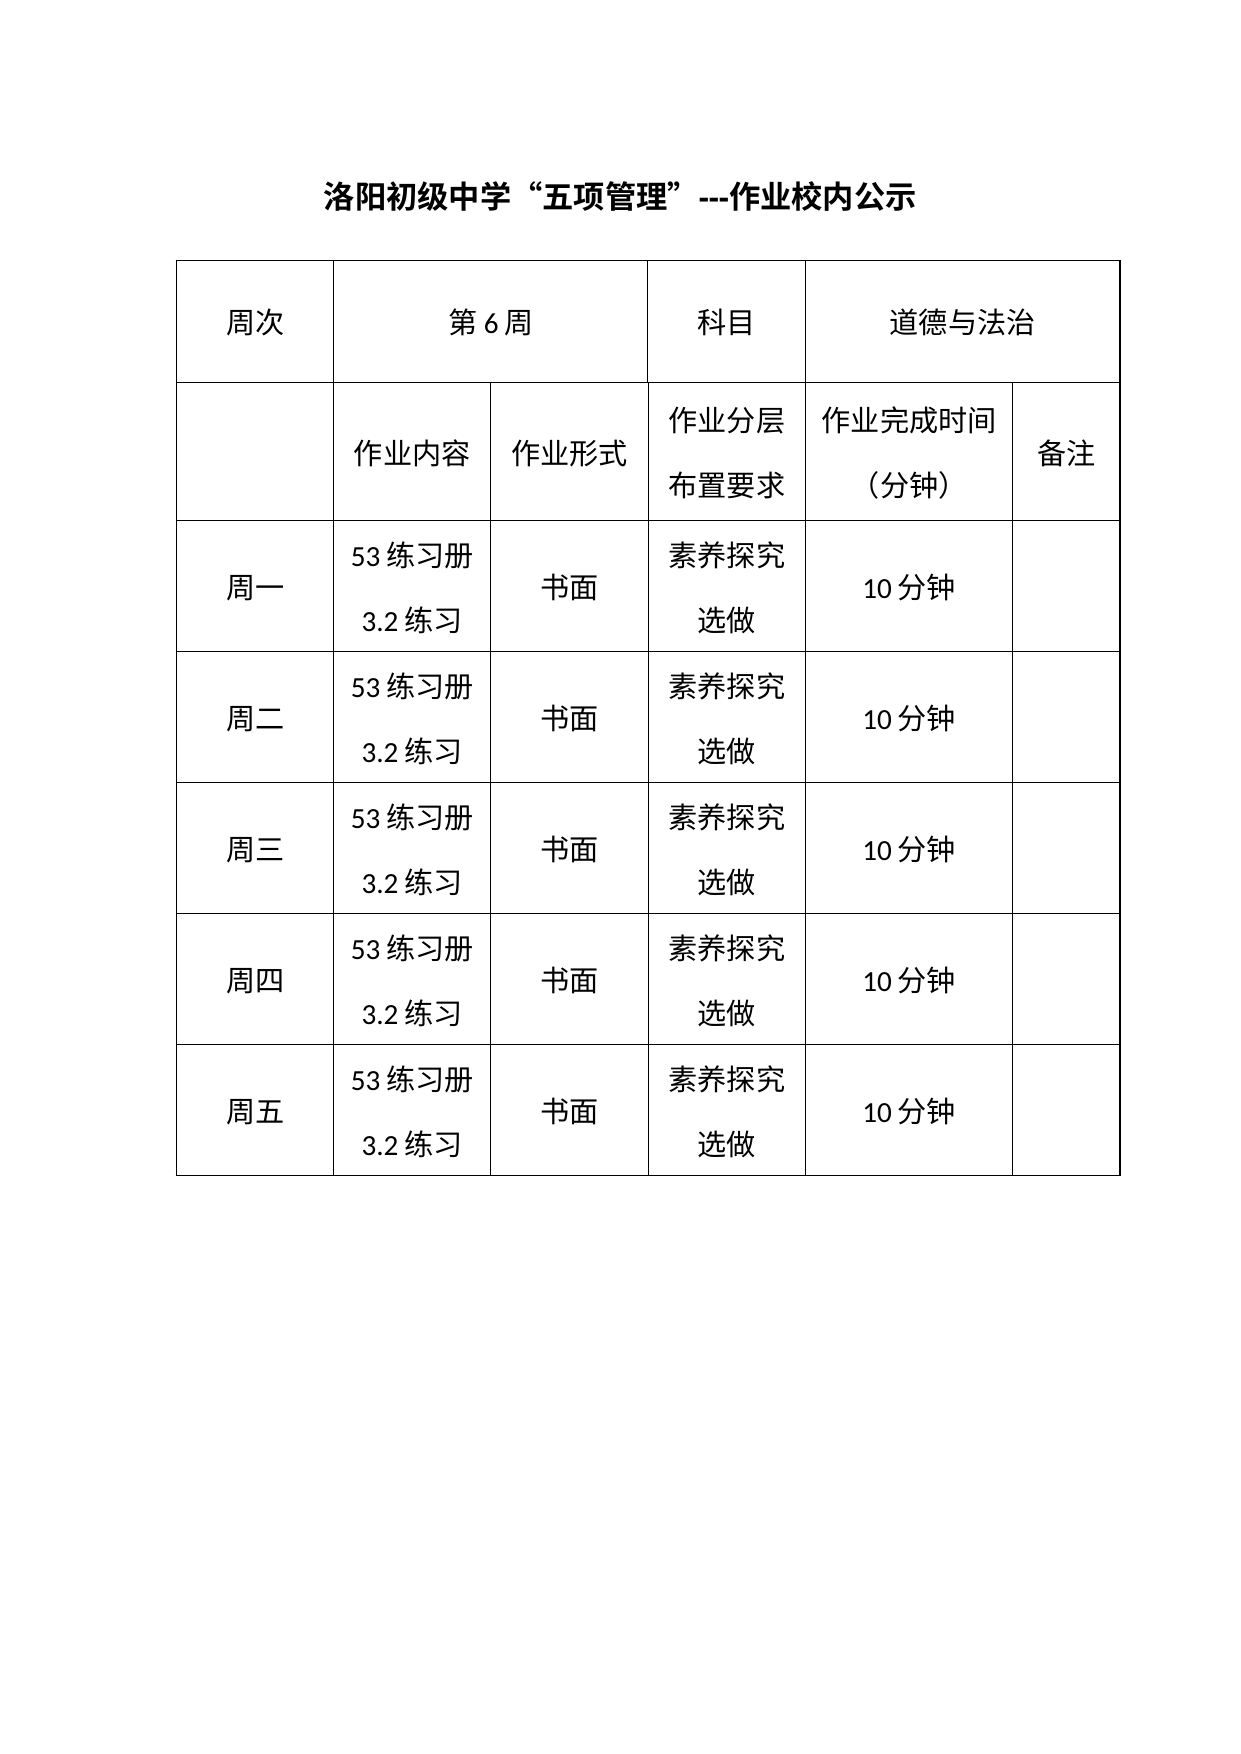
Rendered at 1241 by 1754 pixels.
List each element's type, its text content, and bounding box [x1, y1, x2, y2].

table_cell 周三 [177, 783, 333, 913]
table_cell 书面 [491, 1045, 648, 1175]
table_cell 53练习册3.2练习 [334, 521, 490, 651]
table_cell 作业形式 [491, 383, 648, 520]
table_cell 书面 [491, 652, 648, 782]
table_header 第 6周 [334, 261, 647, 382]
table_cell 作业完成时间（分钟） [806, 383, 1012, 520]
table_cell 53练习册3.2练习 [334, 652, 490, 782]
table_cell 周四 [177, 914, 333, 1044]
table_cell [1013, 652, 1119, 782]
table_cell [177, 383, 333, 520]
table_cell 10分钟 [806, 1045, 1012, 1175]
table_cell [1013, 521, 1119, 651]
table_cell 素养探究选做 [649, 652, 805, 782]
table_cell [1013, 783, 1119, 913]
table_cell 53练习册3.2练习 [334, 914, 490, 1044]
table_cell 书面 [491, 521, 648, 651]
table_cell 素养探究选做 [649, 914, 805, 1044]
table_cell 10分钟 [806, 914, 1012, 1044]
table_header 周次 [177, 261, 333, 382]
table_cell 书面 [491, 914, 648, 1044]
text 洛阳初级中学“五项管理”---作业校内公示 [187, 162, 1053, 227]
table_header 道德与法治 [806, 261, 1119, 382]
table_cell 53练习册3.2练习 [334, 783, 490, 913]
table_cell [1013, 1045, 1119, 1175]
table_cell 素养探究选做 [649, 521, 805, 651]
table_cell [1013, 914, 1119, 1044]
table_cell 周五 [177, 1045, 333, 1175]
table_cell 周二 [177, 652, 333, 782]
table_cell 53练习册3.2练习 [334, 1045, 490, 1175]
table_cell 素养探究选做 [649, 1045, 805, 1175]
table_cell 10分钟 [806, 783, 1012, 913]
table_header 科目 [648, 261, 805, 382]
table_cell 书面 [491, 783, 648, 913]
table_cell 素养探究选做 [649, 783, 805, 913]
table_cell 备注 [1013, 383, 1119, 520]
table_cell 周一 [177, 521, 333, 651]
table_cell 作业分层布置要求 [649, 383, 805, 520]
table_cell 10分钟 [806, 521, 1012, 651]
table_cell 10分钟 [806, 652, 1012, 782]
table_cell 作业内容 [334, 383, 490, 520]
